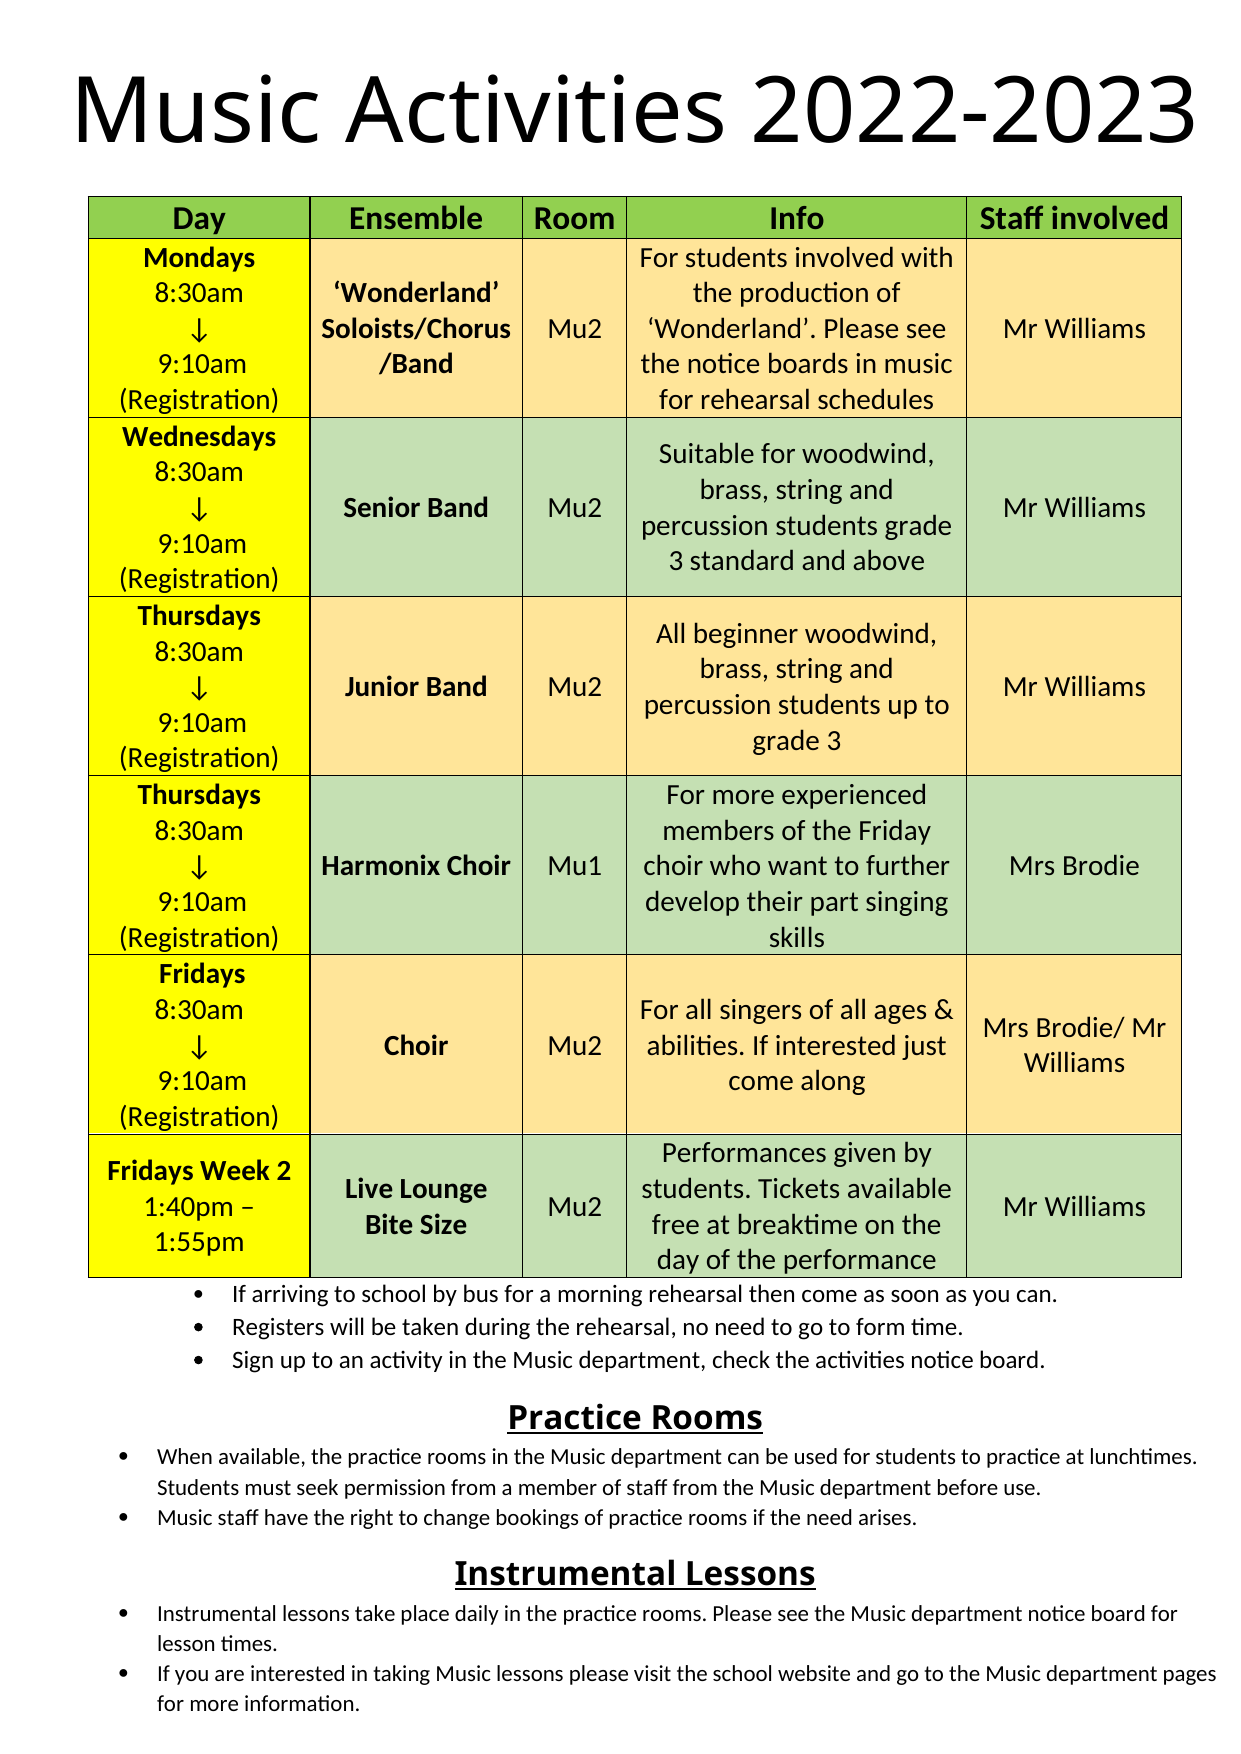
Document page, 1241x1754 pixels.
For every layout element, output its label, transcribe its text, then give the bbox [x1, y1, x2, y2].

table_cell Wednesdays 8:30am ↓ 9:10am (Registration) [89, 418, 309, 596]
list If you are interested in taking Music lessons please visit the school website and go to the Music department pages for more information. [119, 1659, 1226, 1717]
table_cell Mu2 [523, 418, 626, 596]
table_cell All beginner woodwind, brass, string and percussion students up to grade 3 [627, 597, 966, 775]
table_cell Mr Williams [967, 597, 1181, 775]
table_cell For students involved with the production of ‘Wonderland’. Please see the notice boards in music for rehearsal schedules [627, 239, 966, 417]
table_cell Fridays 8:30am ↓ 9:10am (Registration) [89, 955, 309, 1133]
table_cell Choir [311, 955, 522, 1133]
table_cell Mr Williams [967, 239, 1181, 417]
table_cell Junior Band [311, 597, 522, 775]
table_header Info [627, 197, 966, 238]
list Instrumental lessons take place daily in the practice rooms. Please see the Music department notice board for lesson times. [119, 1599, 1226, 1657]
table_cell For more experienced members of the Friday choir who want to further develop their part singing skills [627, 776, 966, 954]
list If arriving to school by bus for a morning rehearsal then come as soon as you can. [194, 1278, 1226, 1308]
table_cell Performances given by students. Tickets available free at breaktime on the day of the performance [627, 1135, 966, 1277]
table_cell Mu2 [523, 239, 626, 417]
text Instrumental Lessons [44, 1550, 1226, 1595]
table_cell Senior Band [311, 418, 522, 596]
table_cell ‘Wonderland’ Soloists/Chorus /Band [311, 239, 522, 417]
list Sign up to an activity in the Music department, check the activities notice board. [194, 1344, 1226, 1374]
text Music Activities 2022-2023 [44, 44, 1226, 169]
table_cell For all singers of all ages & abilities. If interested just come along [627, 955, 966, 1133]
table_cell Mrs Brodie/ Mr Williams [967, 955, 1181, 1133]
table_cell Mr Williams [967, 1135, 1181, 1277]
table_cell Mrs Brodie [967, 776, 1181, 954]
table_cell Suitable for woodwind, brass, string and percussion students grade 3 standard and above [627, 418, 966, 596]
table_cell Thursdays 8:30am ↓ 9:10am (Registration) [89, 776, 309, 954]
list Registers will be taken during the rehearsal, no need to go to form time. [194, 1311, 1226, 1341]
table_cell Mondays 8:30am ↓ 9:10am (Registration) [89, 239, 309, 417]
table_cell Mu1 [523, 776, 626, 954]
table_cell Mu2 [523, 597, 626, 775]
table_header Ensemble [311, 197, 522, 238]
table_header Room [523, 197, 626, 238]
text Practice Rooms [44, 1393, 1226, 1439]
table_cell Fridays Week 2 1:40pm – 1:55pm [89, 1135, 309, 1277]
table_cell Mu2 [523, 955, 626, 1133]
table_cell Live Lounge Bite Size [311, 1135, 522, 1277]
table_header Day [89, 197, 309, 238]
table_cell Mr Williams [967, 418, 1181, 596]
table_cell Harmonix Choir [311, 776, 522, 954]
list When available, the practice rooms in the Music department can be used for students to practice at lunchtimes. Students must seek permission from a member of staff from the Music department before use. [119, 1442, 1226, 1501]
table_header Staff involved [967, 197, 1181, 238]
list Music staff have the right to change bookings of practice rooms if the need arises. [119, 1503, 1226, 1531]
table_cell Thursdays 8:30am ↓ 9:10am (Registration) [89, 597, 309, 775]
table_cell Mu2 [523, 1135, 626, 1277]
